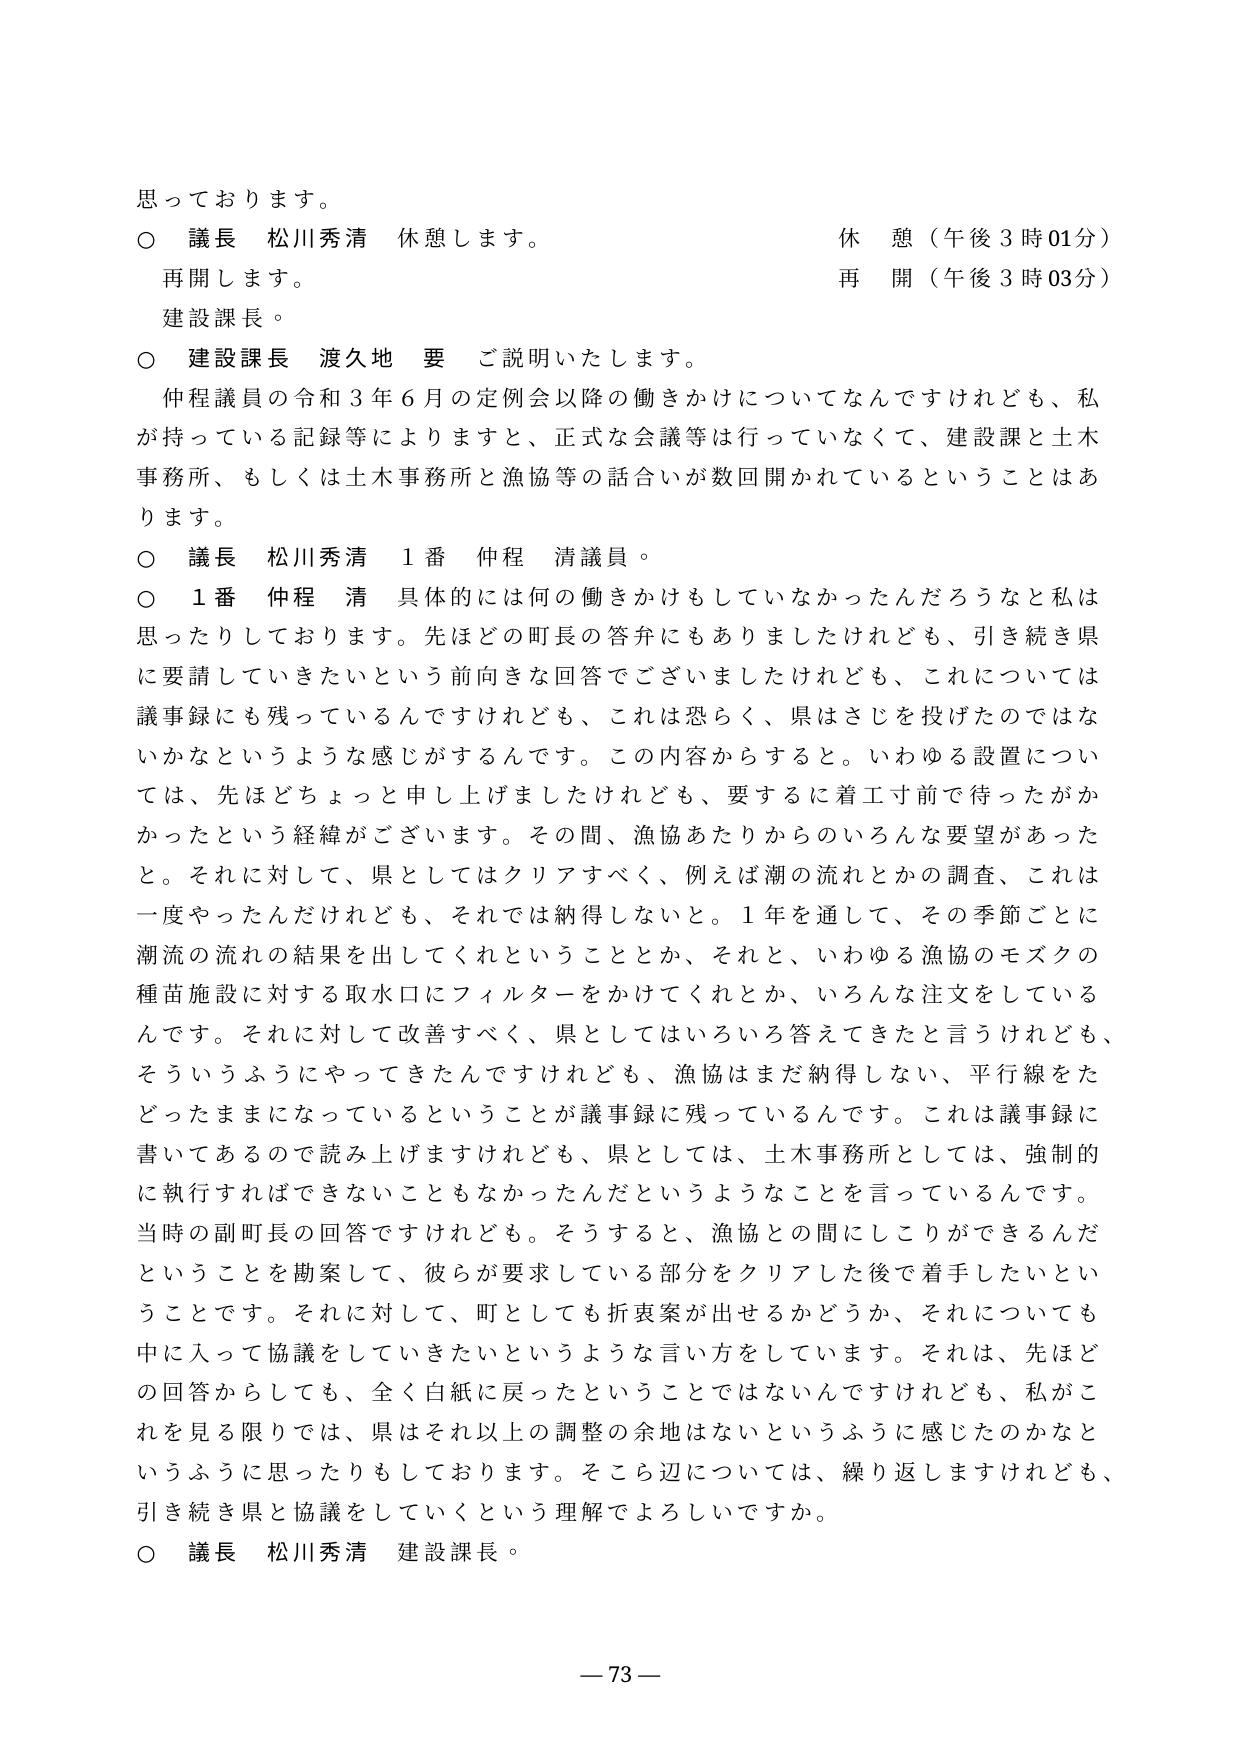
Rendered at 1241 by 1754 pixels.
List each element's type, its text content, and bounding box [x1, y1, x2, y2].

text ○ 議長 松川秀清 休憩します。 休 憩（午後３時01分） [136, 217, 1104, 257]
text ○ 建設課長 渡久地 要 ご説明いたします。 [136, 337, 1104, 377]
text 仲程議員の令和３年６月の定例会以降の働きかけについてなんですけれども、私が持っている記録等によりますと、正式な会議等は行っていなくて、建設課と土木事務所、もしくは土木事務所と漁協等の話合いが数回開かれているということはあります。 [136, 377, 1104, 536]
text ○ 議長 松川秀清 建設課長。 [136, 1531, 1104, 1570]
text 再開します。 再 開（午後３時03分） [136, 257, 1104, 297]
text ○ １番 仲程 清 具体的には何の働きかけもしていなかったんだろうなと私は思ったりしております。先ほどの町長の答弁にもありましたけれども、引き続き県に要請していきたいという前向きな回答でございましたけれども、これについては議事録にも残っているんですけれども、これは恐らく、県はさじを投げたのではないかなというような感じがするんです。この内容からすると。いわゆる設置については、先ほどちょっと申し上げましたけれども、要するに着工寸前で待ったがかかったという経緯がございます。その間、漁協あたりからのいろんな要望があったと。それに対して、県としてはクリアすべく、例えば潮の流れとかの調査、これは一度やったんだけれども、それでは納得しないと。１年を通して、その季節ごとに潮流の流れの結果を出してくれということとか、それと、いわゆる漁協のモズクの種苗施設に対する取水口にフィルターをかけてくれとか、いろんな注文をしているんです。それに対して改善すべく、県としてはいろいろ答えてきたと言うけれども、そういうふうにやってきたんですけれども、漁協はまだ納得しない、平行線をたどったままになっているということが議事録に残っているんです。これは議事録に書いてあるので読み上げますけれども、県としては、土木事務所としては、強制的に執行すればできないこともなかったんだというようなことを言っているんです。当時の副町長の回答ですけれども。そうすると、漁協との間にしこりができるんだということを勘案して、彼らが要求している部分をクリアした後で着手したいということです。それに対して、町としても折衷案が出せるかどうか、それについても中に入って協議をしていきたいというような言い方をしています。それは、先ほどの回答からしても、全く白紙に戻ったということではないんですけれども、私がこれを見る限りでは、県はそれ以上の調整の余地はないというふうに感じたのかなというふうに思ったりもしております。そこら辺については、繰り返しますけれども、引き続き県と協議をしていくという理解でよろしいですか。 [136, 576, 1104, 1531]
text ○ 議長 松川秀清 １番 仲程 清議員。 [136, 536, 1104, 576]
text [136, 178, 1104, 217]
text 建設課長。 [136, 297, 1104, 337]
